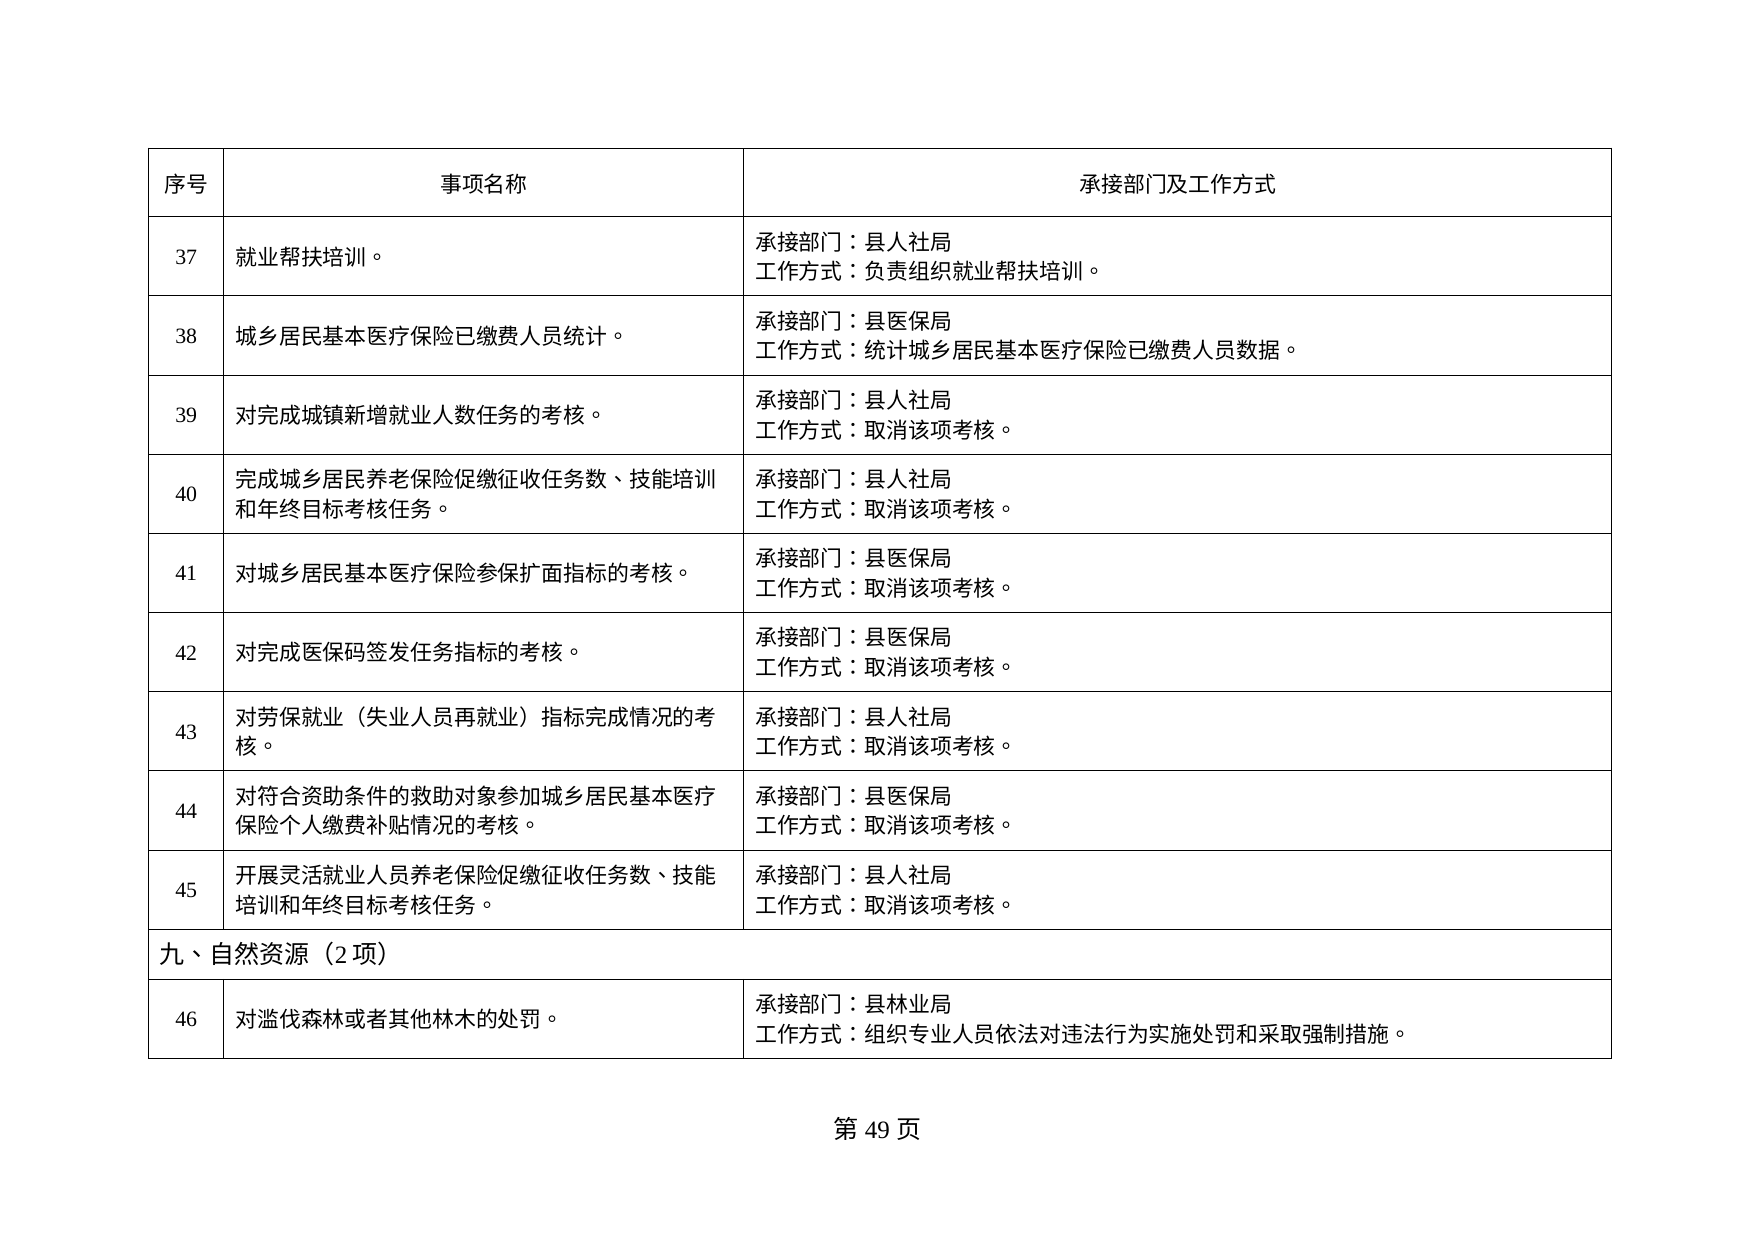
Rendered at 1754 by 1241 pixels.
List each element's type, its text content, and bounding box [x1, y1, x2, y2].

table_header 序号 [149, 149, 223, 216]
table_cell 39 [149, 376, 223, 454]
table_cell 完成城乡居民养老保险促缴征收任务数、技能培训和年终目标考核任务。 [224, 455, 743, 533]
table_cell 45 [149, 851, 223, 929]
table_cell 对滥伐森林或者其他林木的处罚。 [224, 980, 743, 1058]
table_cell 42 [149, 613, 223, 691]
table_cell 对完成医保码签发任务指标的考核。 [224, 613, 743, 691]
table_cell 承接部门：县人社局 工作方式：取消该项考核。 [744, 455, 1611, 533]
table_cell 承接部门：县医保局 工作方式：统计城乡居民基本医疗保险已缴费人员数据。 [744, 296, 1611, 374]
table_cell 承接部门：县人社局 工作方式：取消该项考核。 [744, 692, 1611, 770]
table_cell 承接部门：县林业局 工作方式：组织专业人员依法对违法行为实施处罚和采取强制措施。 [744, 980, 1611, 1058]
table_cell 承接部门：县人社局 工作方式：取消该项考核。 [744, 376, 1611, 454]
table_header 事项名称 [224, 149, 743, 216]
table_cell 对完成城镇新增就业人数任务的考核。 [224, 376, 743, 454]
table_cell 44 [149, 771, 223, 849]
table_cell 开展灵活就业人员养老保险促缴征收任务数、技能培训和年终目标考核任务。 [224, 851, 743, 929]
table_cell 对劳保就业（失业人员再就业）指标完成情况的考核。 [224, 692, 743, 770]
table_cell 对符合资助条件的救助对象参加城乡居民基本医疗保险个人缴费补贴情况的考核。 [224, 771, 743, 849]
table_cell 38 [149, 296, 223, 374]
table_cell 九、自然资源（2项） [149, 930, 1611, 979]
table_cell 43 [149, 692, 223, 770]
table_cell 城乡居民基本医疗保险已缴费人员统计。 [224, 296, 743, 374]
table_cell 40 [149, 455, 223, 533]
table_header 承接部门及工作方式 [744, 149, 1611, 216]
table_cell 承接部门：县人社局 工作方式：取消该项考核。 [744, 851, 1611, 929]
table_cell 承接部门：县医保局 工作方式：取消该项考核。 [744, 613, 1611, 691]
table_cell 承接部门：县医保局 工作方式：取消该项考核。 [744, 534, 1611, 612]
table_cell 就业帮扶培训。 [224, 217, 743, 295]
table_cell 承接部门：县人社局 工作方式：负责组织就业帮扶培训。 [744, 217, 1611, 295]
table_cell 对城乡居民基本医疗保险参保扩面指标的考核。 [224, 534, 743, 612]
table_cell 37 [149, 217, 223, 295]
table_cell 46 [149, 980, 223, 1058]
table_cell 承接部门：县医保局 工作方式：取消该项考核。 [744, 771, 1611, 849]
table_cell 41 [149, 534, 223, 612]
